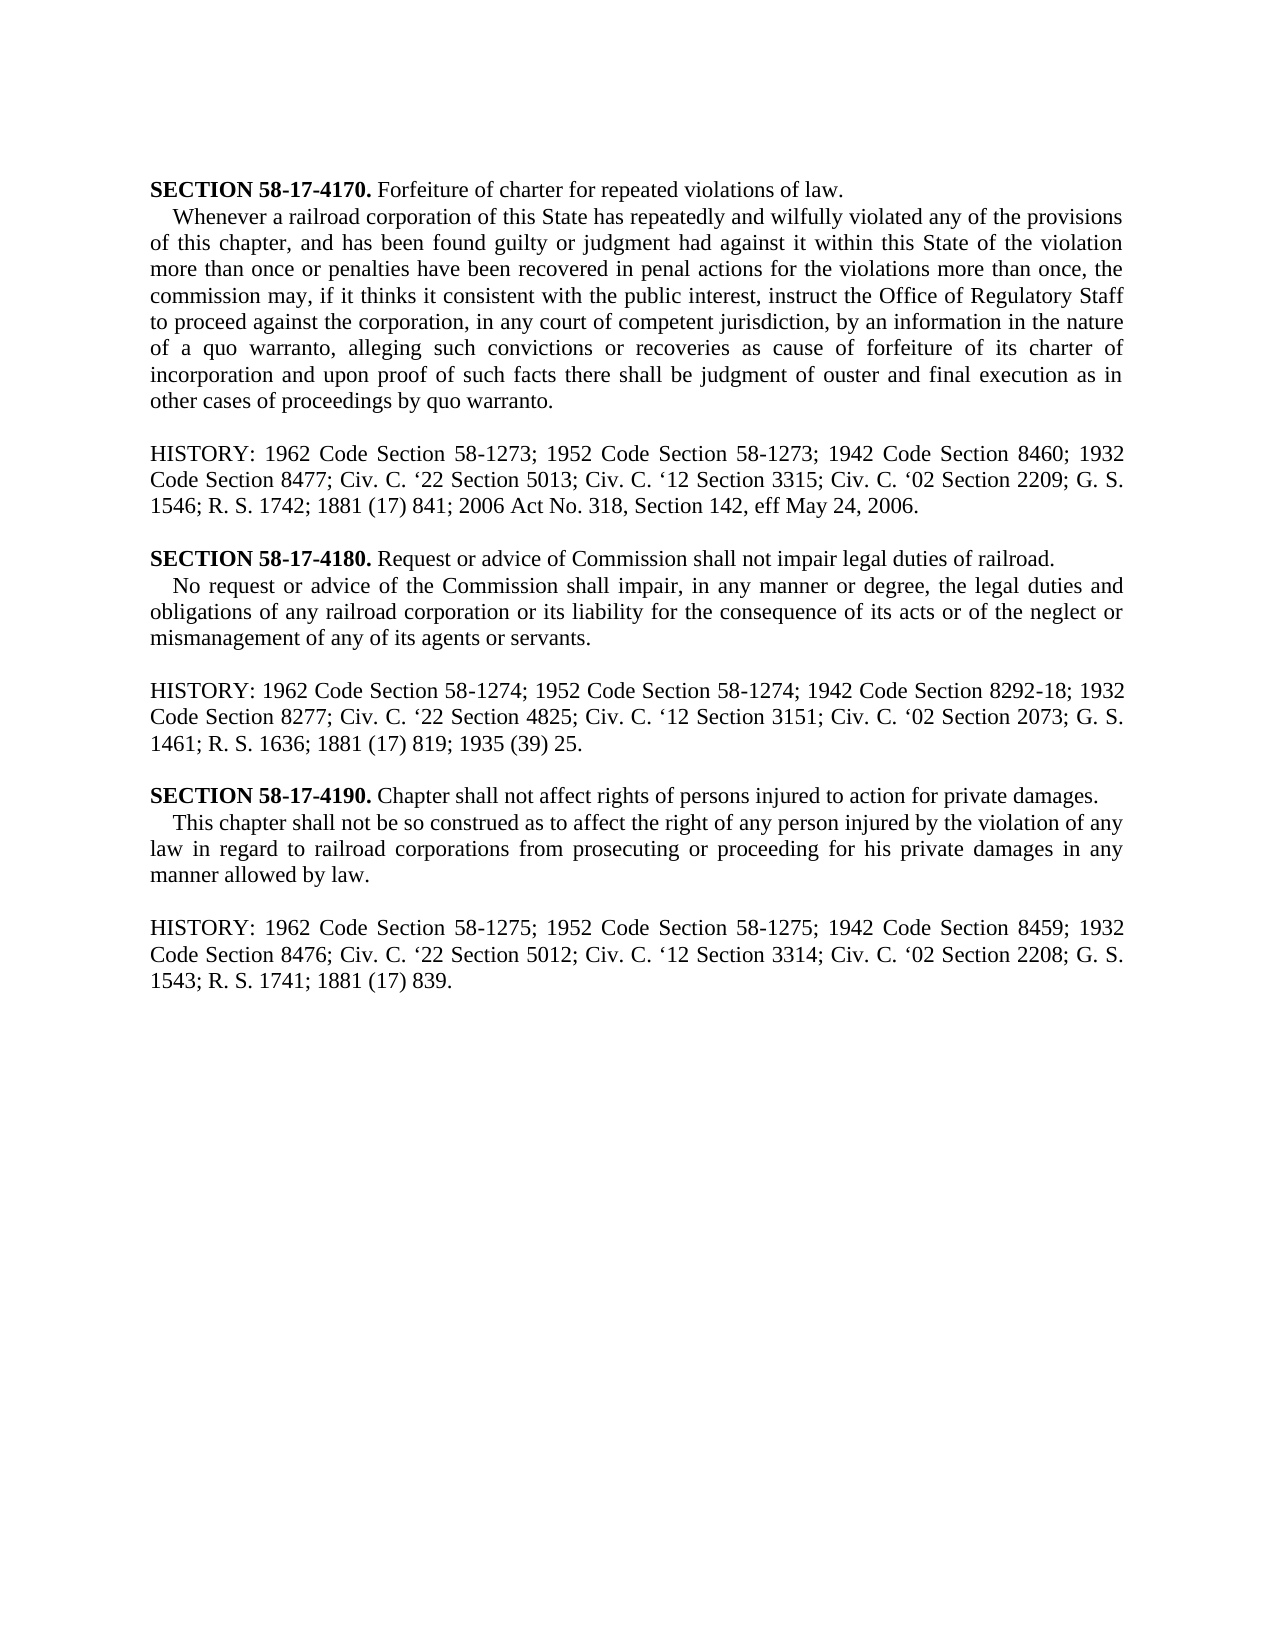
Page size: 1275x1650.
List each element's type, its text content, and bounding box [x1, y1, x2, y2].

text SECTION 58-17-4180. Request or advice of Commission shall not impair legal duties of railroad. [150, 545, 1125, 572]
text No request or advice of the Commission shall impair, in any manner or degree, the legal duties and obligations of any railroad corporation or its liability for the consequence of its acts or of the neglect or mismanagement of any of its agents or servants. [150, 572, 1125, 651]
text Whenever a railroad corporation of this State has repeatedly and wilfully violated any of the provisions of this chapter, and has been found guilty or judgment had against it within this State of the violation more than once or penalties have been recovered in penal actions for the violations more than once, the commission may, if it thinks it consistent with the public interest, instruct the Office of Regulatory Staff to proceed against the corporation, in any court of competent jurisdiction, by an information in the nature of a quo warranto, alleging such convictions or recoveries as cause of forfeiture of its charter of incorporation and upon proof of such facts there shall be judgment of ouster and final execution as in other cases of proceedings by quo warranto. [150, 203, 1125, 413]
text SECTION 58-17-4170. Forfeiture of charter for repeated violations of law. [150, 176, 1125, 203]
text SECTION 58-17-4190. Chapter shall not affect rights of persons injured to action for private damages. [150, 782, 1125, 809]
text HISTORY: 1962 Code Section 58-1274; 1952 Code Section 58-1274; 1942 Code Section 8292-18; 1932 Code Section 8277; Civ. C. ‘22 Section 4825; Civ. C. ‘12 Section 3151; Civ. C. ‘02 Section 2073; G. S. 1461; R. S. 1636; 1881 (17) 819; 1935 (39) 25. [150, 677, 1125, 756]
text HISTORY: 1962 Code Section 58-1273; 1952 Code Section 58-1273; 1942 Code Section 8460; 1932 Code Section 8477; Civ. C. ‘22 Section 5013; Civ. C. ‘12 Section 3315; Civ. C. ‘02 Section 2209; G. S. 1546; R. S. 1742; 1881 (17) 841; 2006 Act No. 318, Section 142, eff May 24, 2006. [150, 440, 1125, 519]
text This chapter shall not be so construed as to affect the right of any person injured by the violation of any law in regard to railroad corporations from prosecuting or proceeding for his private damages in any manner allowed by law. [150, 809, 1125, 888]
text HISTORY: 1962 Code Section 58-1275; 1952 Code Section 58-1275; 1942 Code Section 8459; 1932 Code Section 8476; Civ. C. ‘22 Section 5012; Civ. C. ‘12 Section 3314; Civ. C. ‘02 Section 2208; G. S. 1543; R. S. 1741; 1881 (17) 839. [150, 914, 1125, 993]
